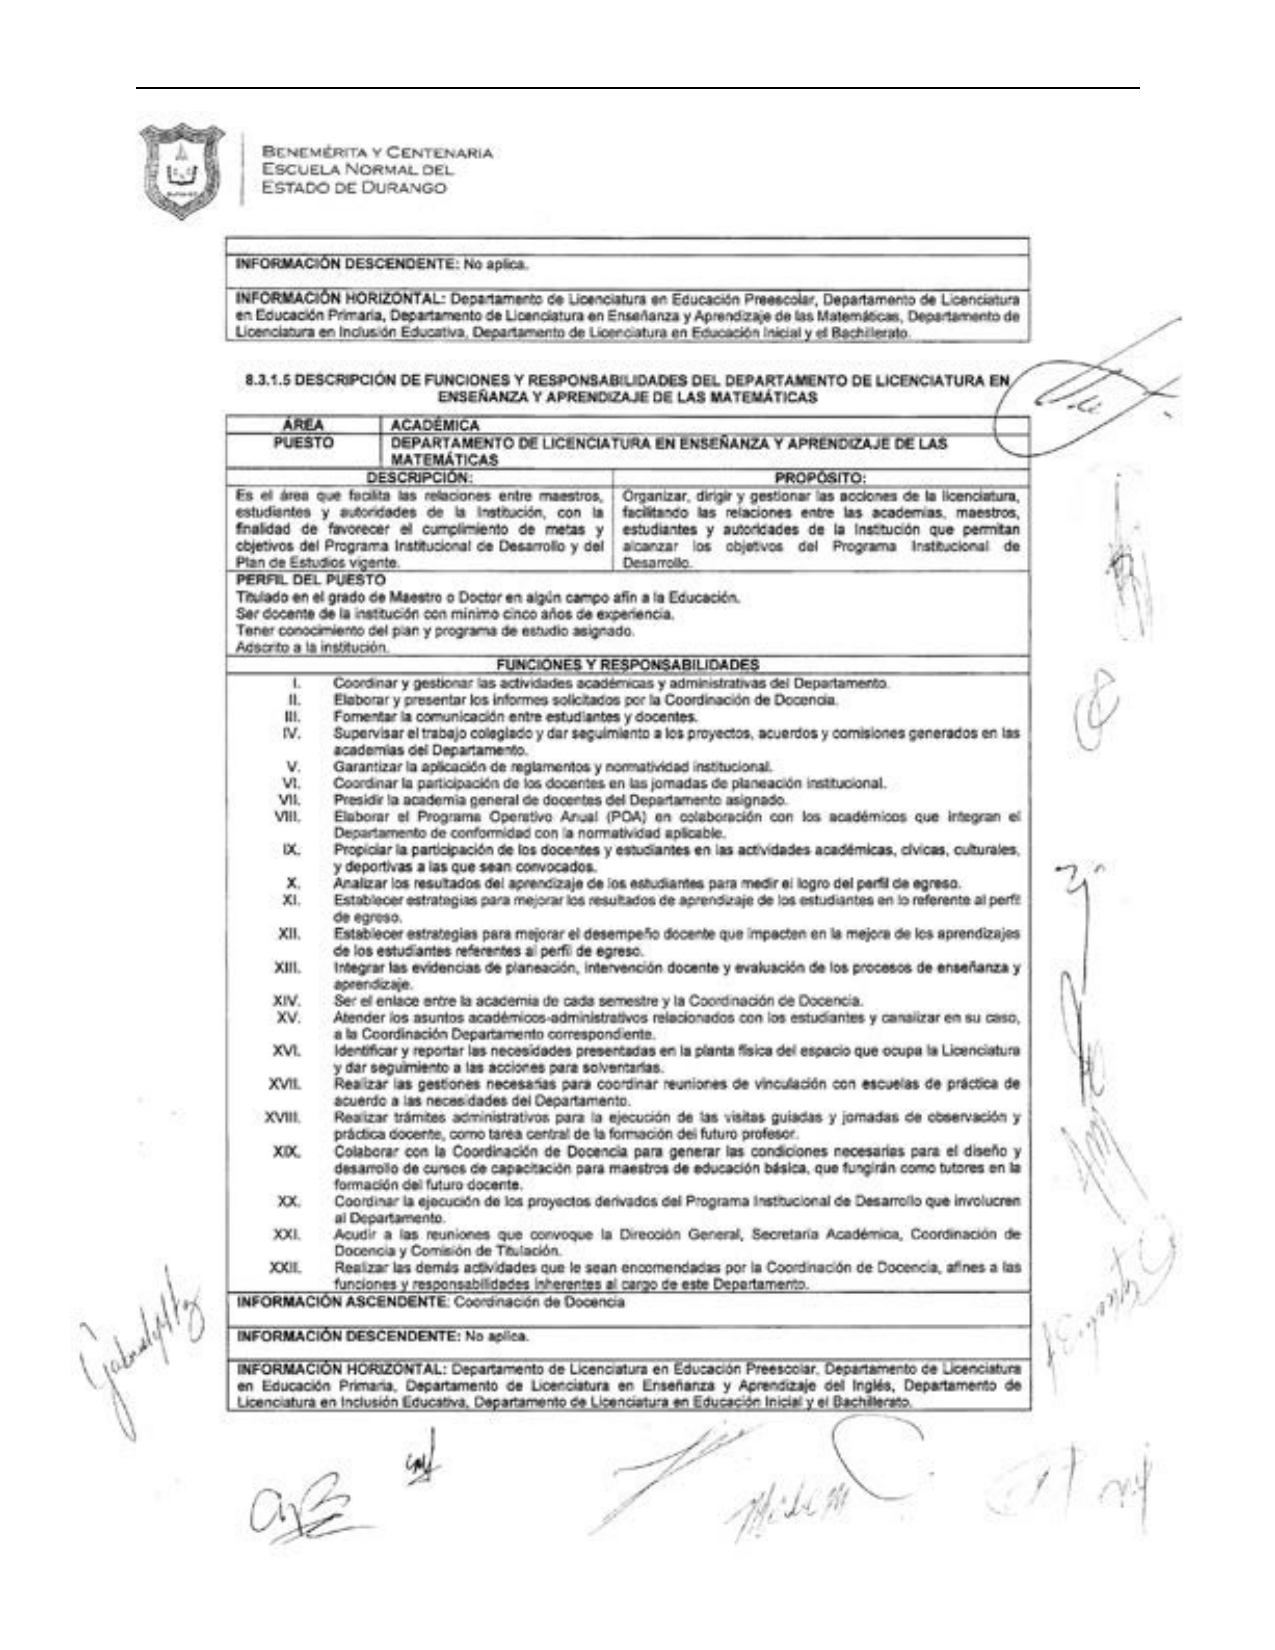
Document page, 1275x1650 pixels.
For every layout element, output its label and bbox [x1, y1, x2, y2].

picture [70, 111, 1184, 1558]
